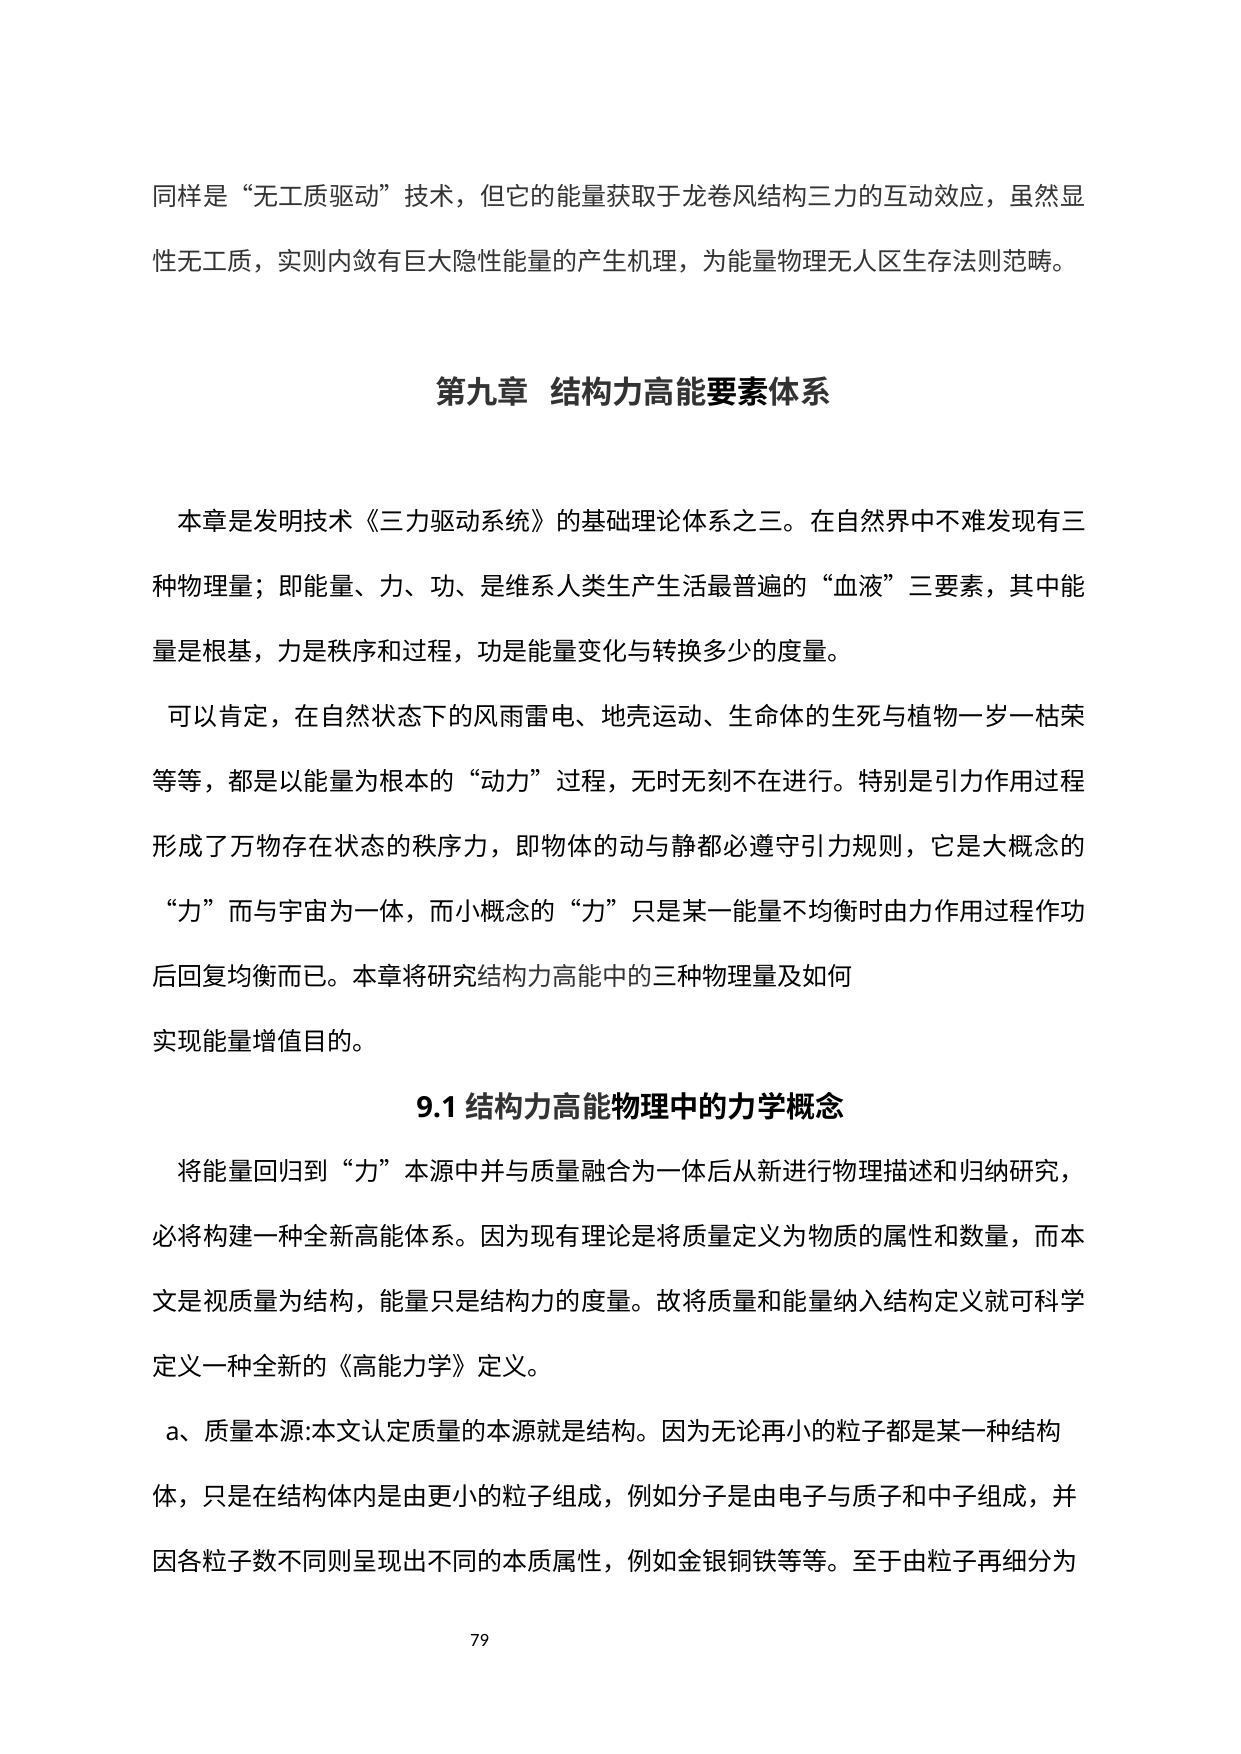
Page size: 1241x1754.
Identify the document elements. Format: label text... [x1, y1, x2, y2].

text 将能量回归到“力”本源中并与质量融合为一体后从新进行物理描述和归纳研究，必将构建一种全新高能体系。因为现有理论是将质量定义为物质的属性和数量，而本文是视质量为结构，能量只是结构力的度量。故将质量和能量纳入结构定义就可科学定义一种全新的《高能力学》定义。 [152, 1137, 1088, 1397]
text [152, 1397, 1088, 1592]
text 本章是发明技术《三力驱动系统》的基础理论体系之三。在自然界中不难发现有三种物理量；即能量、力、功、是维系人类生产生活最普遍的“血液”三要素，其中能量是根基，力是秩序和过程，功是能量变化与转换多少的度量。 [152, 487, 1088, 682]
text 可以肯定，在自然状态下的风雨雷电、地壳运动、生命体的生死与植物一岁一枯荣等等，都是以能量为根本的“动力”过程，无时无刻不在进行。特别是引力作用过程形成了万物存在状态的秩序力，即物体的动与静都必遵守引力规则，它是大概念的“力”而与宇宙为一体，而小概念的“力”只是某一能量不均衡时由力作用过程作功后回复均衡而已。本章将研究结构力高能中的三种物理量及如何 [152, 682, 1088, 1007]
text 实现能量增值目的。 [152, 1007, 1088, 1072]
list 第九章 结构力高能要素体系 [152, 357, 1088, 422]
list 9.1 结构力高能物理中的力学概念 [152, 1072, 1088, 1137]
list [152, 162, 1088, 292]
